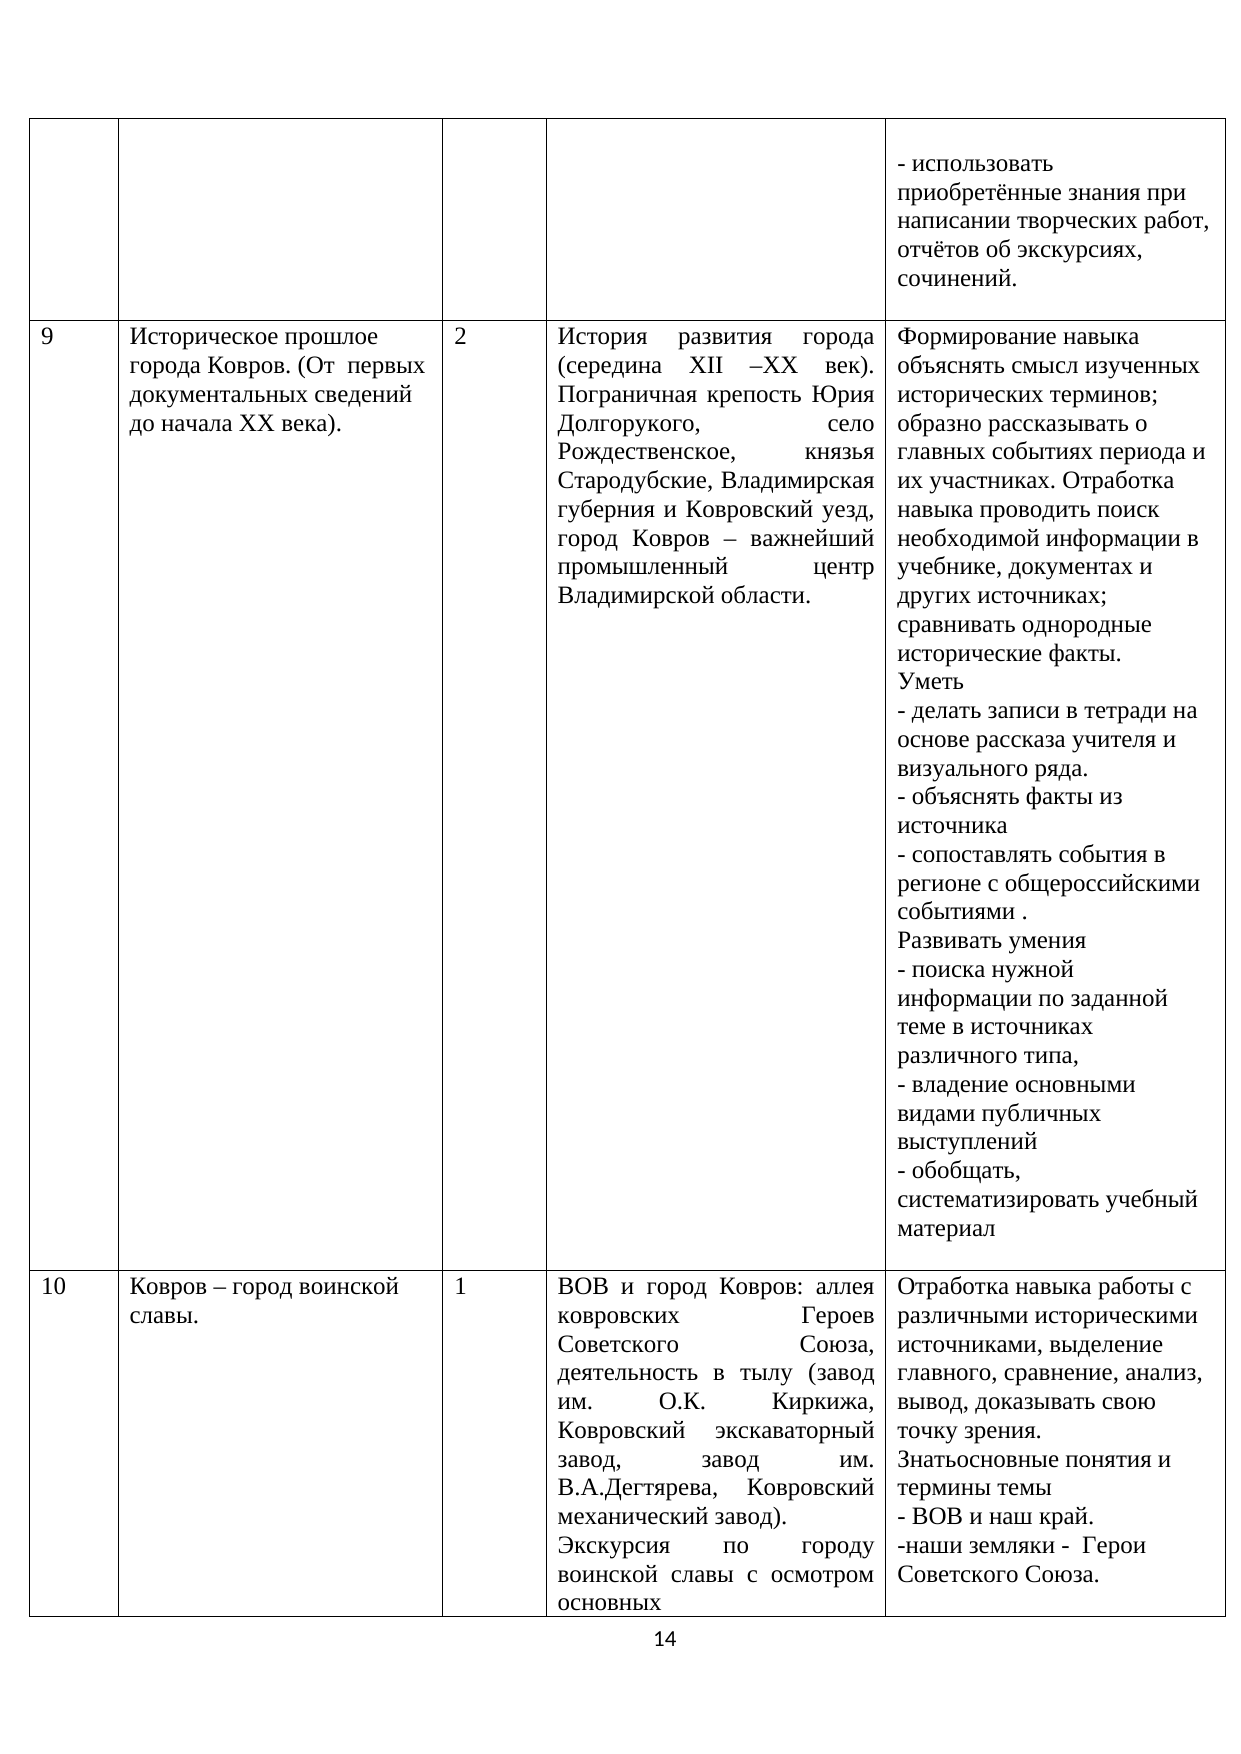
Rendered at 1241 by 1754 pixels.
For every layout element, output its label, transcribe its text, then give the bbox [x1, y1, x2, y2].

table_cell Историческое прошлое города Ковров. (От первых документальных сведений до начала XX века). [119, 321, 442, 1270]
table_cell 2 [443, 119, 546, 320]
table_cell История развития города (середина XII –XX век). Пограничная крепость Юрия Долгорукого, село Рождественское, князья Стародубские, Владимирская губерния и Ковровский уезд, город Ковров – важнейший промышленный центр Владимирской области. [547, 321, 885, 1270]
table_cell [119, 119, 442, 320]
table_cell 8 [30, 119, 118, 320]
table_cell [119, 1271, 442, 1616]
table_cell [547, 1271, 885, 1616]
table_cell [886, 119, 1225, 320]
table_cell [547, 119, 885, 320]
table_cell 10 [30, 1271, 118, 1616]
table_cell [886, 1271, 1225, 1616]
table_cell 1 [443, 1271, 546, 1616]
table_cell 2 [443, 321, 546, 1270]
table_cell 9 [30, 321, 118, 1270]
table_cell Формирование навыка объяснять смысл изученных исторических терминов; образно рассказывать о главных событиях периода и их участниках. Отработка навыка проводить поиск необходимой информации в учебнике, документах и других источниках; сравнивать однородные исторические факты. Уметь - делать записи в тетради на основе рассказа учителя и визуального ряда. - объяснять факты из источника - сопоставлять события в регионе с общероссийскими событиями . Развивать умения - поиска нужной информации по заданной теме в источниках различного типа, - владение основными видами публичных выступлений - обобщать, систематизировать учебный материал [886, 321, 1225, 1270]
